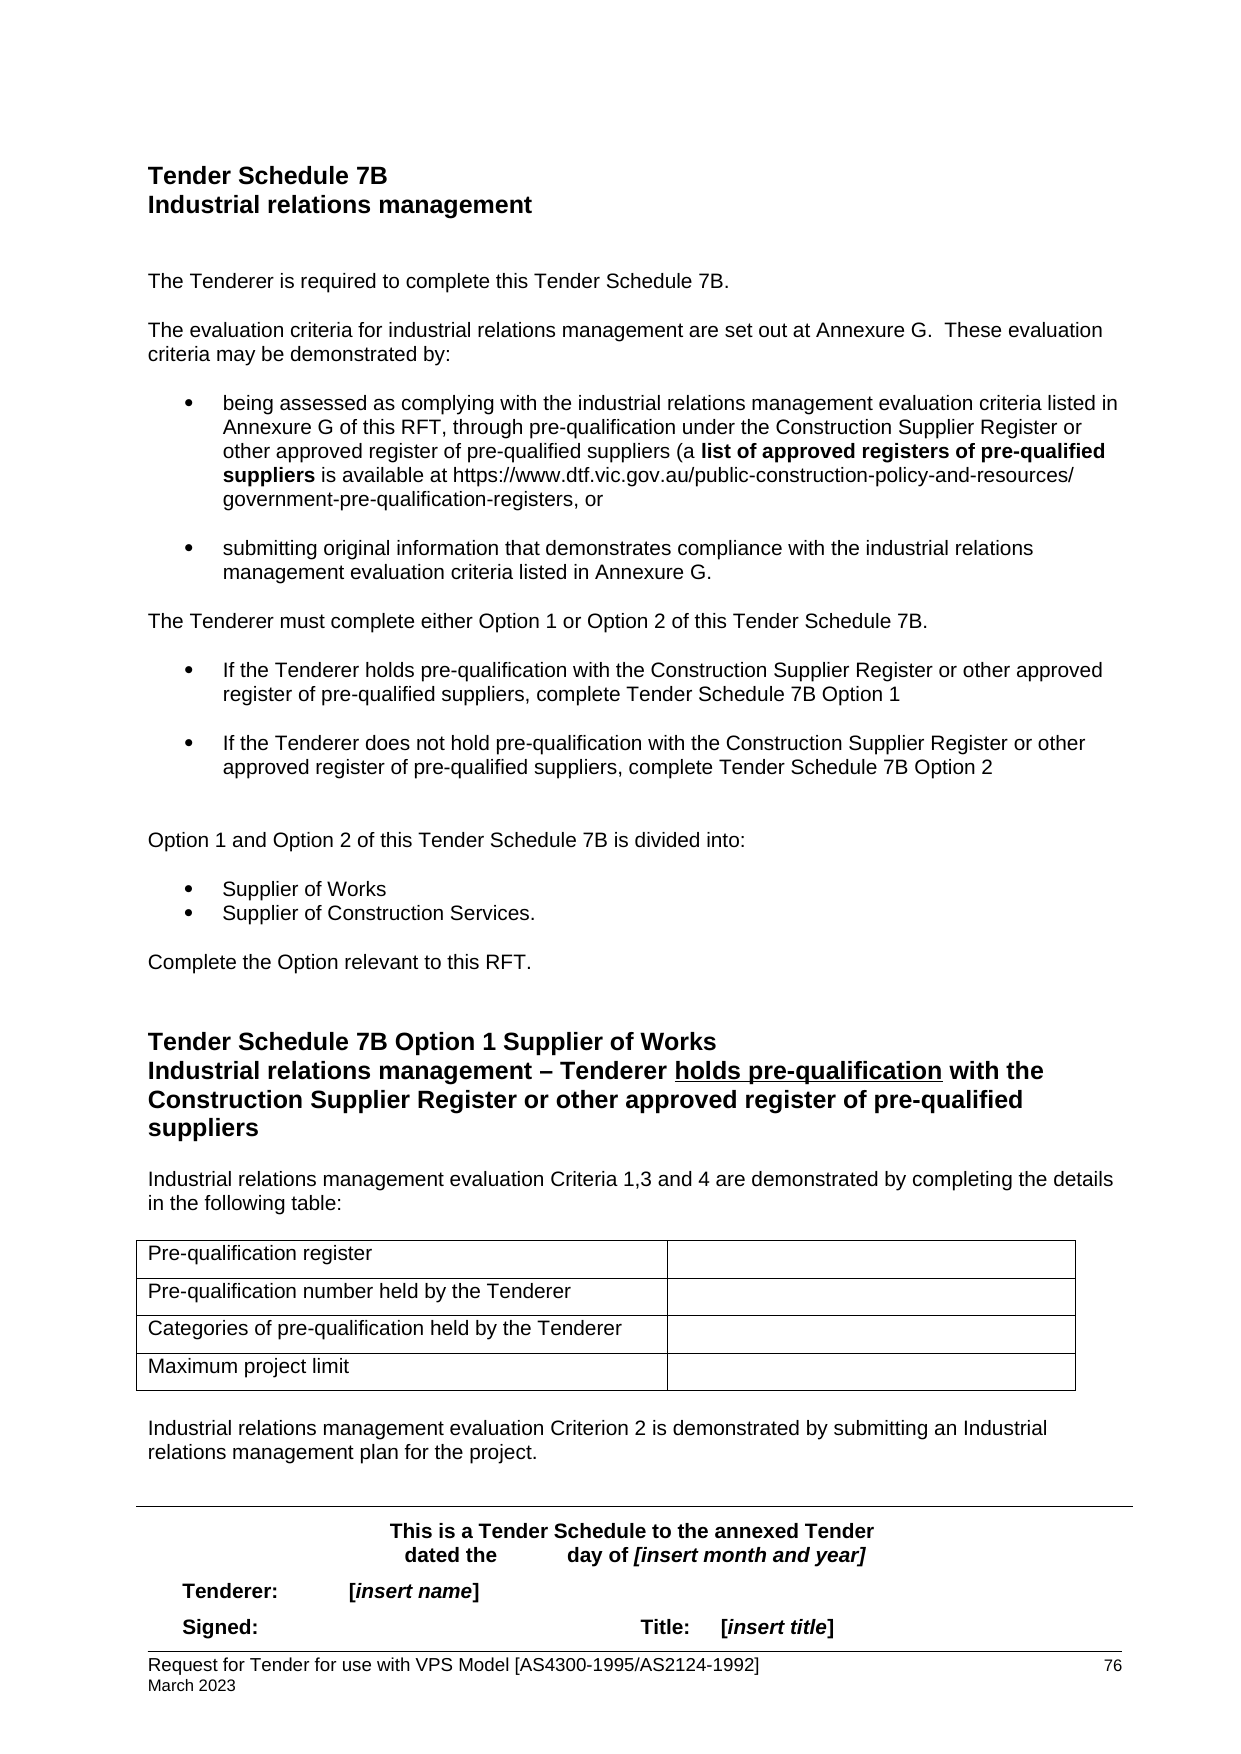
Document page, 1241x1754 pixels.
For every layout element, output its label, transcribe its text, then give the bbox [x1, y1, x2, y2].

table_cell [668, 1354, 1075, 1390]
table_cell [668, 1279, 1075, 1315]
list submitting original information that demonstrates compliance with the industrial relations management evaluation criteria listed in Annexure G. [185, 535, 1122, 583]
list If the Tenderer holds pre-qualification with the Construction Supplier Register or other approved register of pre-qualified suppliers, complete Tender Schedule 7B Option 1 [185, 657, 1122, 705]
subtitle Tender Schedule 7B Industrial relations management [148, 161, 1122, 219]
text Industrial relations management evaluation Criteria 1,3 and 4 are demonstrated by completing the details in the following table: [148, 1167, 1122, 1215]
text Tender Schedule 7B Option 1 Supplier of Works Industrial relations management – Tenderer holds pre-qualification with the Construction Supplier Register or other approved register of pre-qualified suppliers [148, 1027, 1122, 1142]
text The Tenderer must complete either Option 1 or Option 2 of this Tender Schedule 7B. [148, 608, 1122, 632]
text The Tenderer is required to complete this Tender Schedule 7B. [148, 269, 1122, 293]
table_header [668, 1241, 1075, 1278]
text Option 1 and Option 2 of this Tender Schedule 7B is divided into: [148, 827, 1122, 851]
list Supplier of Works [185, 876, 1122, 900]
text Industrial relations management evaluation Criterion 2 is demonstrated by submitting an Industrial relations management plan for the project. [148, 1416, 1122, 1464]
text The evaluation criteria for industrial relations management are set out at Annexure G. These evaluation criteria may be demonstrated by: [148, 318, 1122, 366]
list If the Tenderer does not hold pre-qualification with the Construction Supplier Register or other approved register of pre-qualified suppliers, complete Tender Schedule 7B Option 2 [185, 730, 1122, 778]
table_header Pre-qualification register [137, 1241, 667, 1278]
text Complete the Option relevant to this RFT. [148, 949, 1122, 973]
list being assessed as complying with the industrial relations management evaluation criteria listed in Annexure G of this RFT, through pre-qualification under the Construction Supplier Register or other approved register of pre-qualified suppliers (a list of approved registers of pre-qualified suppliers is available at https://www.dtf.vic.gov.au/public-construction-policy-and-resources/government-pre-qualification-registers, or [185, 391, 1122, 510]
table_cell Maximum project limit [137, 1354, 667, 1390]
list Supplier of Construction Services. [185, 900, 1122, 924]
table_cell Categories of pre-qualification held by the Tenderer [137, 1316, 667, 1353]
table_cell [668, 1316, 1075, 1353]
table_cell Pre-qualification number held by the Tenderer [137, 1279, 667, 1315]
